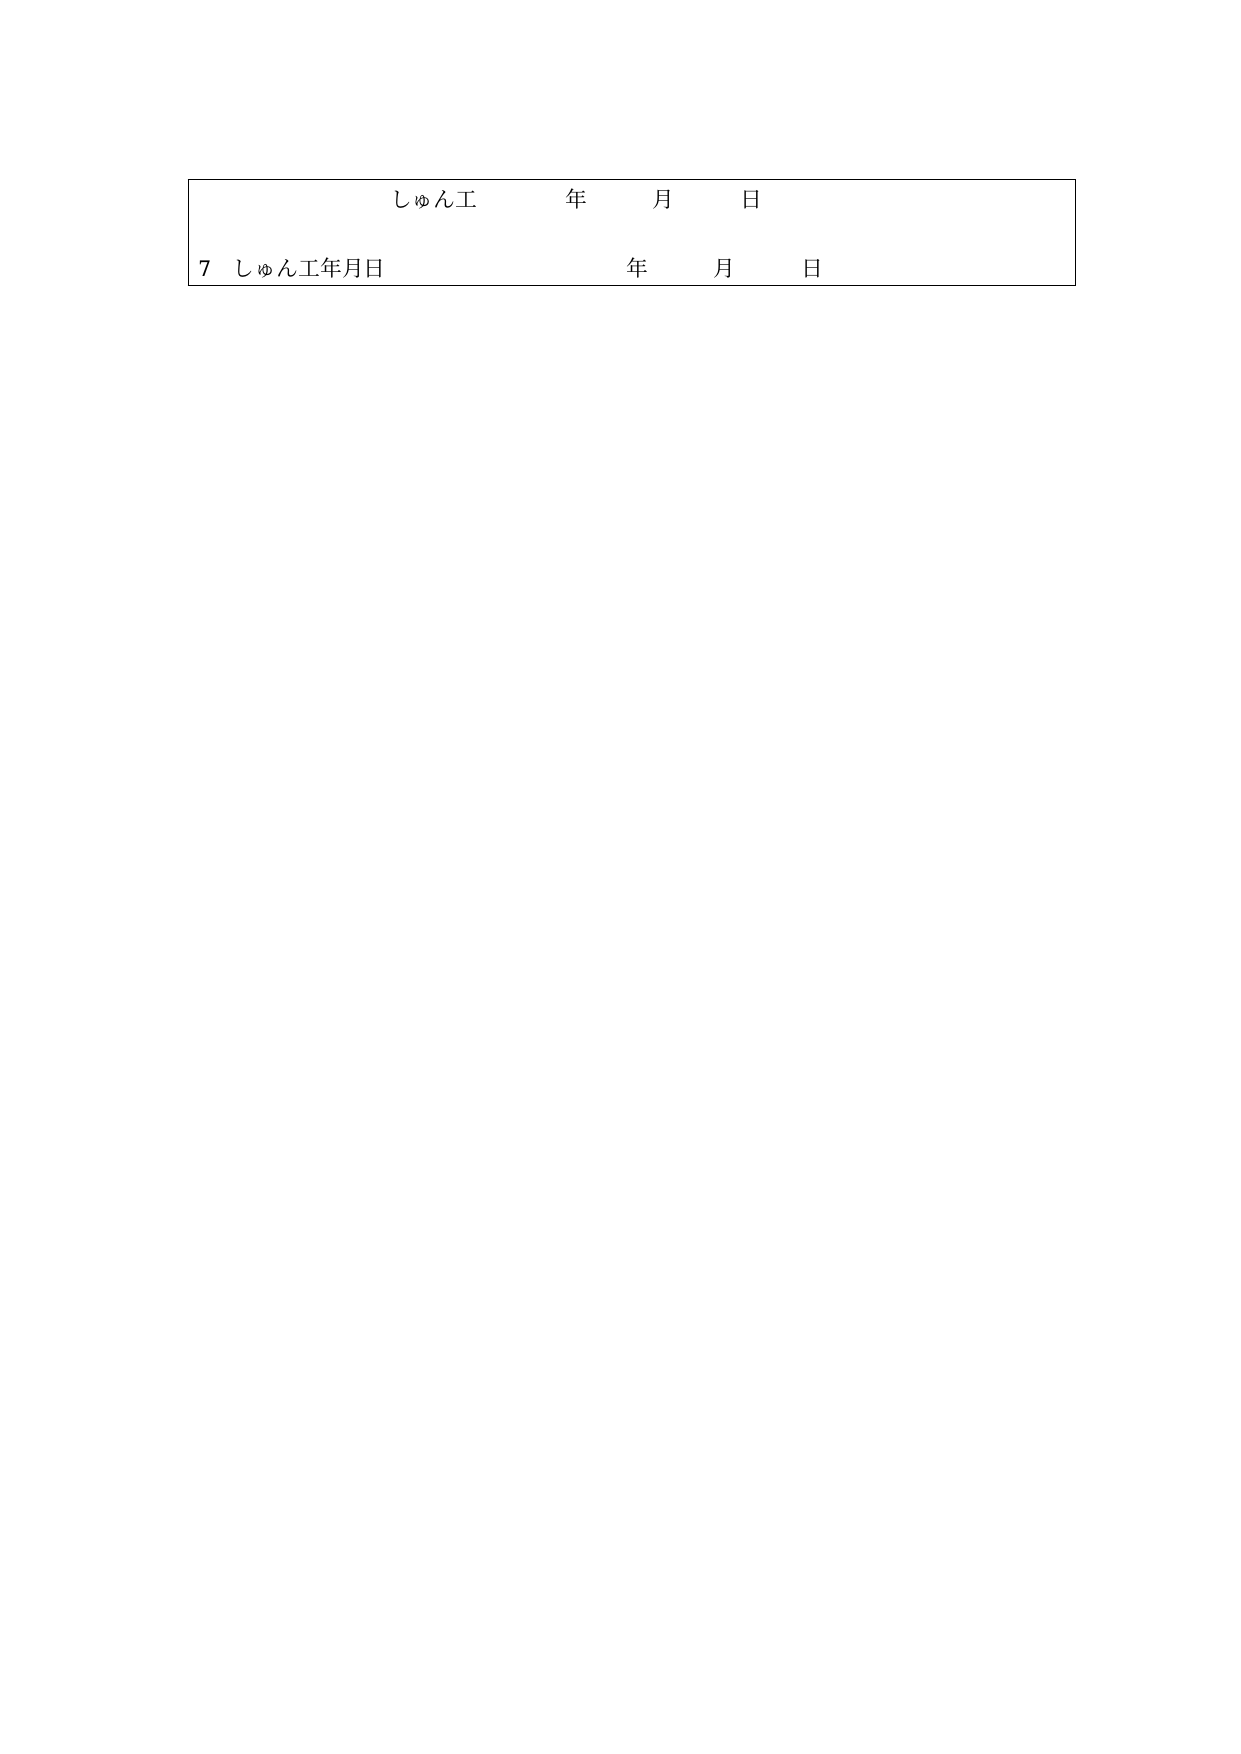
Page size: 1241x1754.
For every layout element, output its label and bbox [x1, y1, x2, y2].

table_header [189, 180, 1075, 285]
